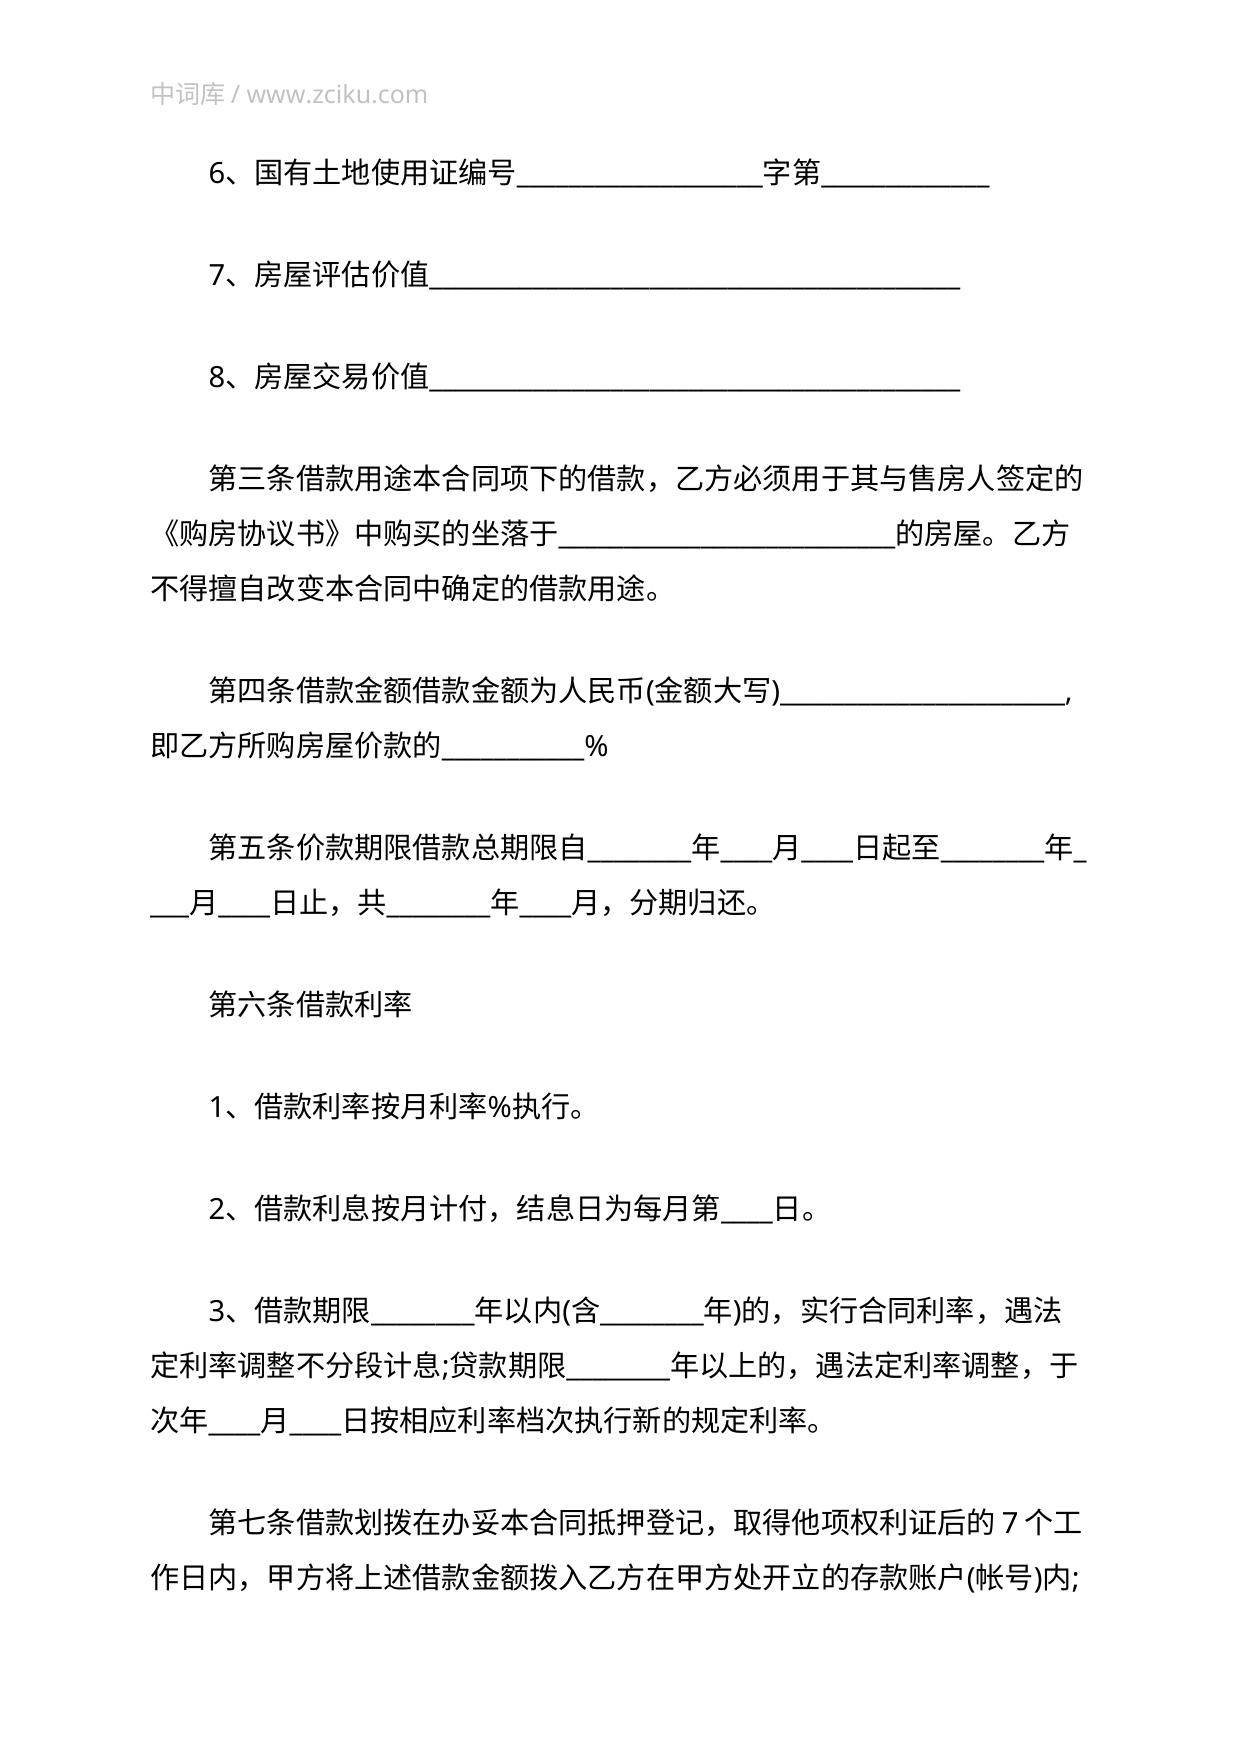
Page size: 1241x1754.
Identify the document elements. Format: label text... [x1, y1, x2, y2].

text 8、房屋交易价值_________________________________________ [150, 354, 1090, 396]
text 2、借款利息按月计付，结息日为每月第____日。 [150, 1185, 1090, 1228]
text 第五条价款期限借款总期限自________年____月____日起至________年____月____日止，共________年____月，分期归还。 [150, 824, 1090, 922]
text 第四条借款金额借款金额为人民币(金额大写)______________________,即乙方所购房屋价款的___________% [150, 668, 1090, 765]
text 1、借款利率按月利率%执行。 [150, 1083, 1090, 1126]
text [150, 1499, 1090, 1597]
text 7、房屋评估价值_________________________________________ [150, 252, 1090, 294]
text 6、国有土地使用证编号___________________字第_____________ [150, 150, 1090, 192]
text 3、借款期限________年以内(含________年)的，实行合同利率，遇法定利率调整不分段计息;贷款期限________年以上的，遇法定利率调整，于次年____月____日按相应利率档次执行新的规定利率。 [150, 1287, 1090, 1440]
text 第三条借款用途本合同项下的借款，乙方必须用于其与售房人签定的《购房协议书》中购买的坐落于__________________________的房屋。乙方不得擅自改变本合同中确定的借款用途。 [150, 456, 1090, 608]
text 第六条借款利率 [150, 982, 1090, 1024]
